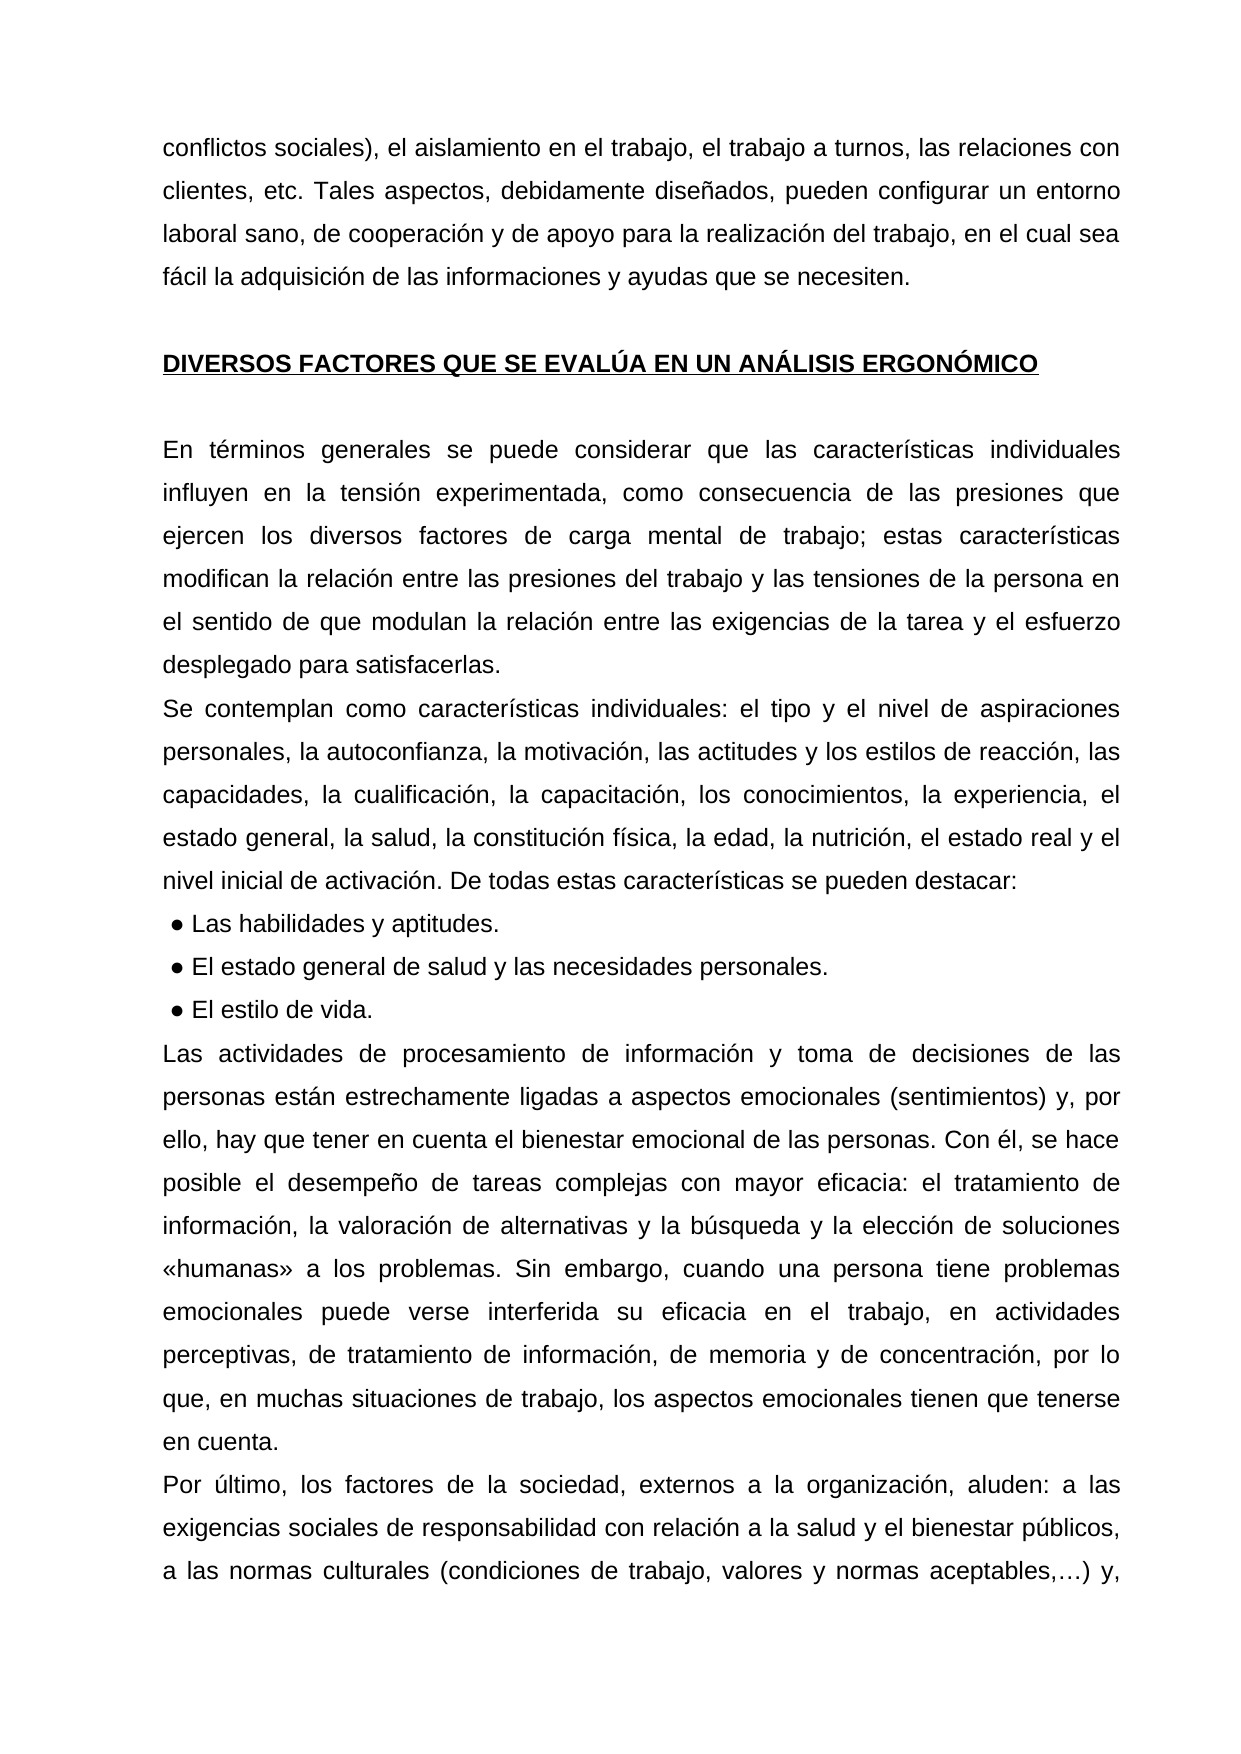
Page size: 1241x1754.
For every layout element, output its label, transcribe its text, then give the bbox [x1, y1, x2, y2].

text ● El estilo de vida. [162, 995, 1122, 1024]
text Se contemplan como características individuales: el tipo y el nivel de aspiraciones personales, la autoconfianza, la motivación, las actitudes y los estilos de reacción, las capacidades, la cualificación, la capacitación, los conocimientos, la experiencia, el estado general, la salud, la constitución física, la edad, la nutrición, el estado real y el nivel inicial de activación. De todas estas características se pueden destacar: [162, 693, 1122, 895]
text ● El estado general de salud y las necesidades personales. [162, 952, 1122, 981]
text ● Las habilidades y aptitudes. [162, 909, 1122, 938]
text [162, 1470, 1122, 1585]
text Las actividades de procesamiento de información y toma de decisiones de las personas están estrechamente ligadas a aspectos emocionales (sentimientos) y, por ello, hay que tener en cuenta el bienestar emocional de las personas. Con él, se hace posible el desempeño de tareas complejas con mayor eficacia: el tratamiento de información, la valoración de alternativas y la búsqueda y la elección de soluciones «humanas» a los problemas. Sin embargo, cuando una persona tiene problemas emocionales puede verse interferida su eficacia en el trabajo, en actividades perceptivas, de tratamiento de información, de memoria y de concentración, por lo que, en muchas situaciones de trabajo, los aspectos emocionales tienen que tenerse en cuenta. [162, 1038, 1122, 1455]
text DIVERSOS FACTORES QUE SE EVALÚA EN UN ANÁLISIS ERGONÓMICO [162, 348, 1122, 377]
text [162, 133, 1122, 291]
text En términos generales se puede considerar que las características individuales influyen en la tensión experimentada, como consecuencia de las presiones que ejercen los diversos factores de carga mental de trabajo; estas características modifican la relación entre las presiones del trabajo y las tensiones de la persona en el sentido de que modulan la relación entre las exigencias de la tarea y el esfuerzo desplegado para satisfacerlas. [162, 435, 1122, 679]
